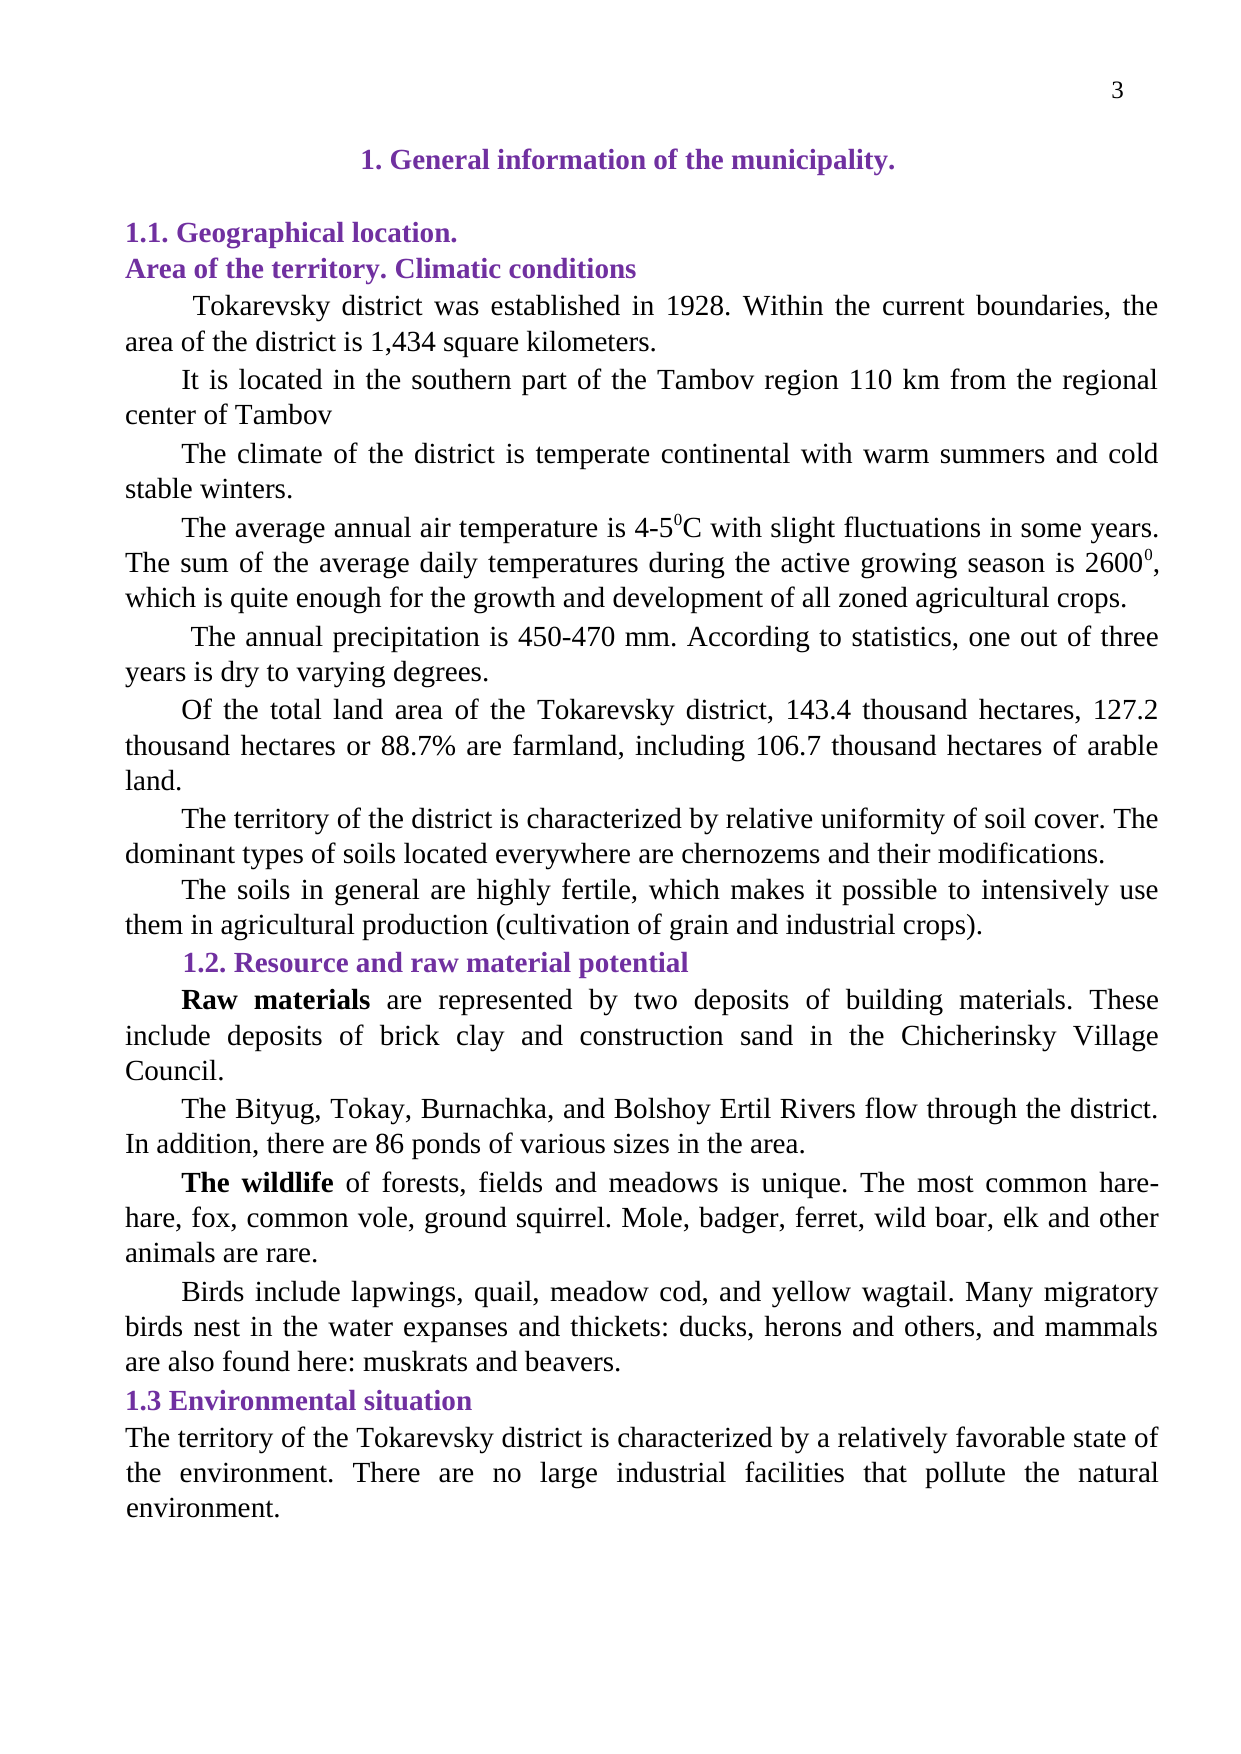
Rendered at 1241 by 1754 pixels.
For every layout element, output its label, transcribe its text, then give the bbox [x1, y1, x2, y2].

text The climate of the district is temperate continental with warm summers and cold stable winters. [125, 436, 1160, 505]
text The annual precipitation is 450-470 mm. According to statistics, one out of three years is dry to varying degrees. [125, 619, 1160, 687]
text The territory of the district is characterized by relative uniformity of soil cover. The dominant types of soils located everywhere are chernozems and their modifications. [125, 801, 1160, 870]
text The average annual air temperature is 4-50C with slight fluctuations in some years. The sum of the average daily temperatures during the active growing season is 26000, which is quite enough for the growth and development of all zoned agricultural crops. [125, 510, 1160, 614]
text It is located in the southern part of the Tambov region 110 km from the regional center of Tambov [125, 362, 1160, 431]
text The wildlife of forests, fields and meadows is unique. The most common hare-hare, fox, common vole, ground squirrel. Mole, badger, ferret, wild boar, elk and other animals are rare. [125, 1165, 1160, 1269]
text 1. General information of the municipality. [111, 142, 1144, 176]
text The soils in general are highly fertile, which makes it possible to intensively use them in agricultural production (cultivation of grain and industrial crops). [125, 872, 1160, 941]
text Tokarevsky district was established in 1928. Within the current boundaries, the area of the district is 1,434 square kilometers. [125, 288, 1160, 357]
subtitle 1.1. Geographical location. [125, 215, 1125, 248]
subtitle 1.3 Environmental situation [125, 1383, 1160, 1417]
text Of the total land area of the Tokarevsky district, 143.4 thousand hectares, 127.2 thousand hectares or 88.7% are farmland, including 106.7 thousand hectares of arable land. [125, 692, 1160, 796]
subtitle Area of the territory. Climatic conditions [125, 252, 1125, 285]
text Raw materials are represented by two deposits of building materials. These include deposits of brick clay and construction sand in the Chicherinsky Village Council. [125, 982, 1160, 1086]
text The Bityug, Tokay, Burnachka, and Bolshoy Ertil Rivers flow through the district. In addition, there are 86 ponds of various sizes in the area. [125, 1091, 1160, 1160]
text The territory of the Tokarevsky district is characterized by a relatively favorable state of the environment. There are no large industrial facilities that pollute the natural environment. [125, 1420, 1160, 1524]
text Birds include lapwings, quail, meadow cod, and yellow wagtail. Many migratory birds nest in the water expanses and thickets: ducks, herons and others, and mammals are also found here: muskrats and beavers. [125, 1274, 1160, 1378]
subtitle 1.2. Resource and raw material potential [182, 946, 1125, 979]
